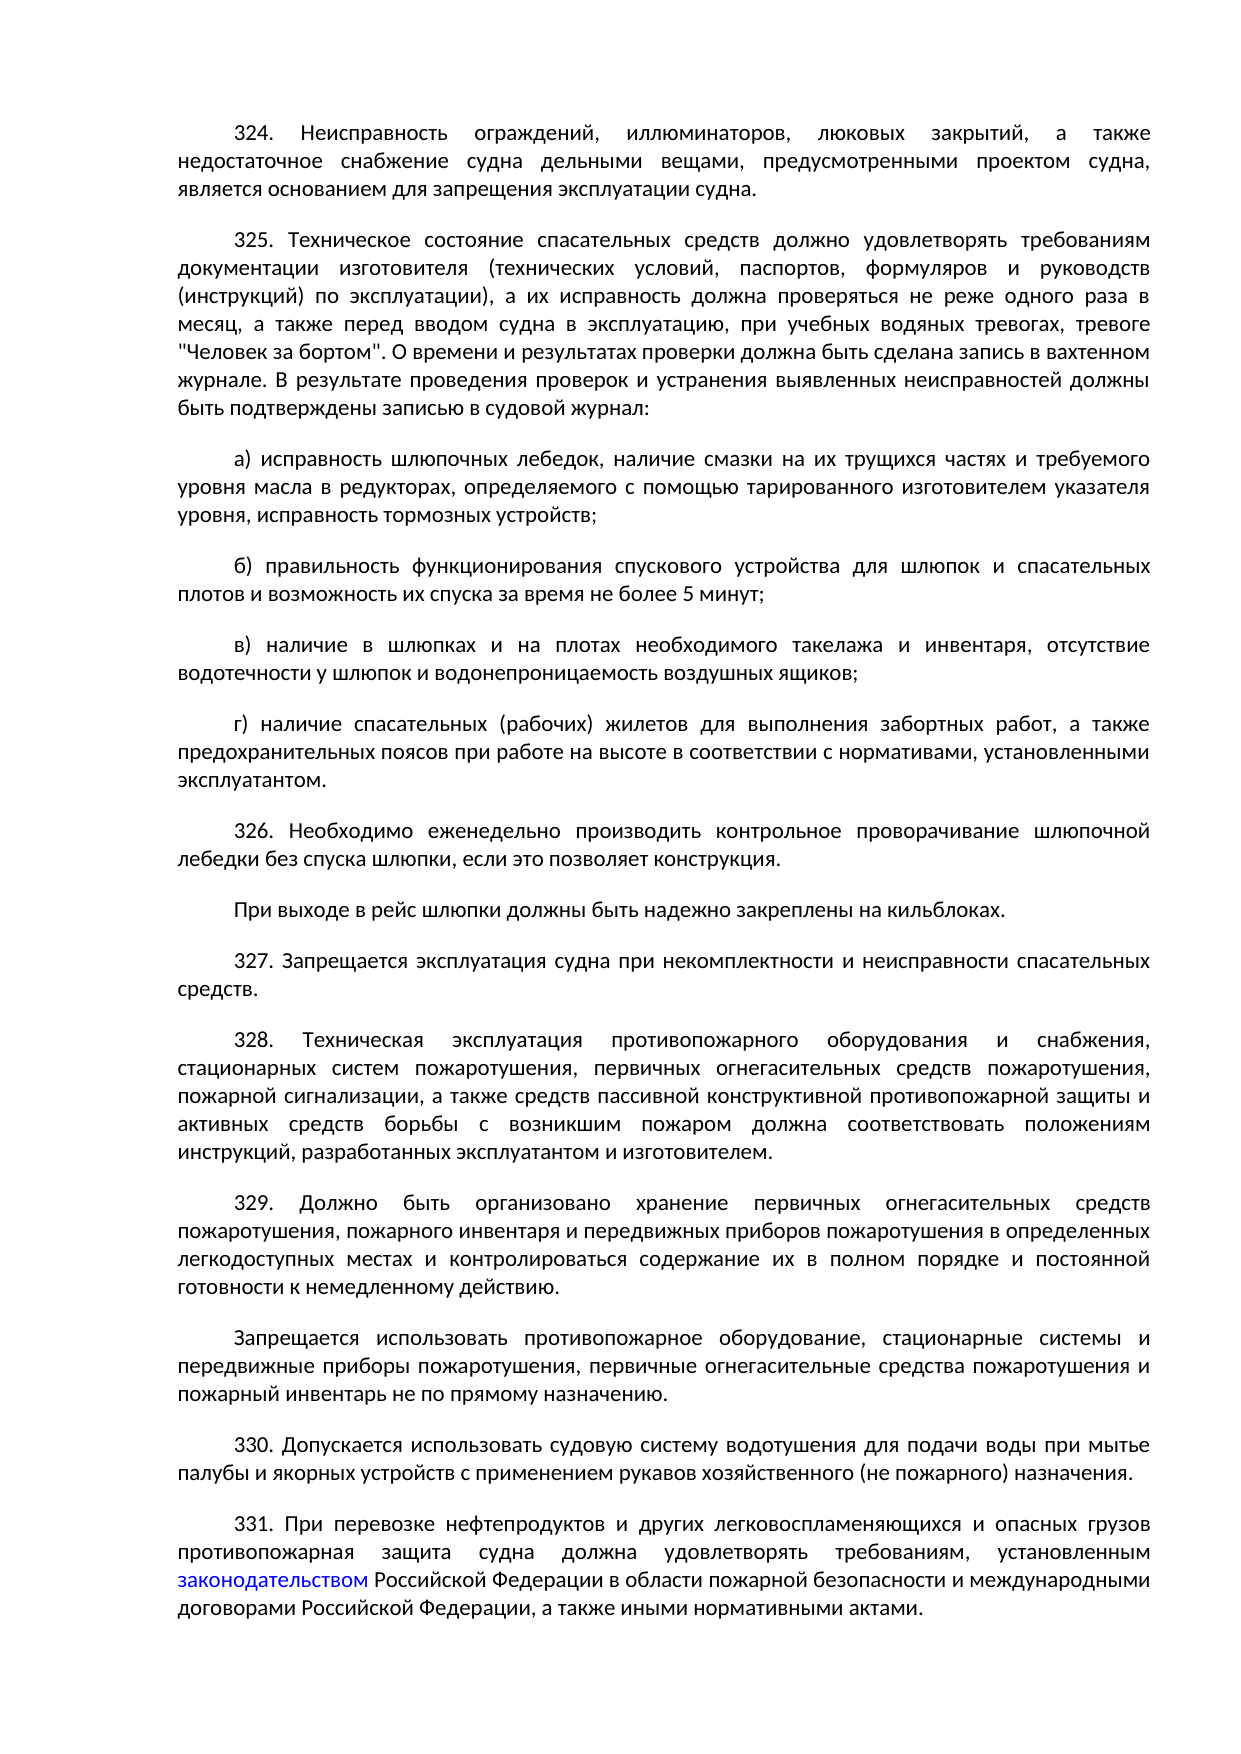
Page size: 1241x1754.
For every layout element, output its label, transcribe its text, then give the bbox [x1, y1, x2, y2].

text 329. Должно быть организовано хранение первичных огнегасительных средств пожаротушения, пожарного инвентаря и передвижных приборов пожаротушения в определенных легкодоступных местах и контролироваться содержание их в полном порядке и постоянной готовности к немедленному действию. [177, 1188, 1152, 1300]
text б) правильность функционирования спускового устройства для шлюпок и спасательных плотов и возможность их спуска за время не более 5 минут; [177, 551, 1152, 607]
text 324. Неисправность ограждений, иллюминаторов, люковых закрытий, а также недостаточное снабжение судна дельными вещами, предусмотренными проектом судна, является основанием для запрещения эксплуатации судна. [177, 118, 1152, 202]
text а) исправность шлюпочных лебедок, наличие смазки на их трущихся частях и требуемого уровня масла в редукторах, определяемого с помощью тарированного изготовителем указателя уровня, исправность тормозных устройств; [177, 444, 1152, 528]
text 327. Запрещается эксплуатация судна при некомплектности и неисправности спасательных средств. [177, 946, 1152, 1002]
text 325. Техническое состояние спасательных средств должно удовлетворять требованиям документации изготовителя (технических условий, паспортов, формуляров и руководств (инструкций) по эксплуатации), а их исправность должна проверяться не реже одного раза в месяц, а также перед вводом судна в эксплуатацию, при учебных водяных тревогах, тревоге "Человек за бортом". О времени и результатах проверки должна быть сделана запись в вахтенном журнале. В результате проведения проверок и устранения выявленных неисправностей должны быть подтверждены записью в судовой журнал: [177, 225, 1152, 421]
text в) наличие в шлюпках и на плотах необходимого такелажа и инвентаря, отсутствие водотечности у шлюпок и водонепроницаемость воздушных ящиков; [177, 630, 1152, 686]
text г) наличие спасательных (рабочих) жилетов для выполнения забортных работ, а также предохранительных поясов при работе на высоте в соответствии с нормативами, установленными эксплуатантом. [177, 709, 1152, 793]
text 330. Допускается использовать судовую систему водотушения для подачи воды при мытье палубы и якорных устройств с применением рукавов хозяйственного (не пожарного) назначения. [177, 1430, 1152, 1486]
text При выходе в рейс шлюпки должны быть надежно закреплены на кильблоках. [177, 895, 1152, 923]
text 326. Необходимо еженедельно производить контрольное проворачивание шлюпочной лебедки без спуска шлюпки, если это позволяет конструкция. [177, 816, 1152, 872]
text 331. При перевозке нефтепродуктов и других легковоспламеняющихся и опасных грузов противопожарная защита судна должна удовлетворять требованиям, установленным законодательством Российской Федерации в области пожарной безопасности и международными договорами Российской Федерации, а также иными нормативными актами. [177, 1509, 1152, 1621]
text Запрещается использовать противопожарное оборудование, стационарные системы и передвижные приборы пожаротушения, первичные огнегасительные средства пожаротушения и пожарный инвентарь не по прямому назначению. [177, 1323, 1152, 1407]
text 328. Техническая эксплуатация противопожарного оборудования и снабжения, стационарных систем пожаротушения, первичных огнегасительных средств пожаротушения, пожарной сигнализации, а также средств пассивной конструктивной противопожарной защиты и активных средств борьбы с возникшим пожаром должна соответствовать положениям инструкций, разработанных эксплуатантом и изготовителем. [177, 1025, 1152, 1165]
